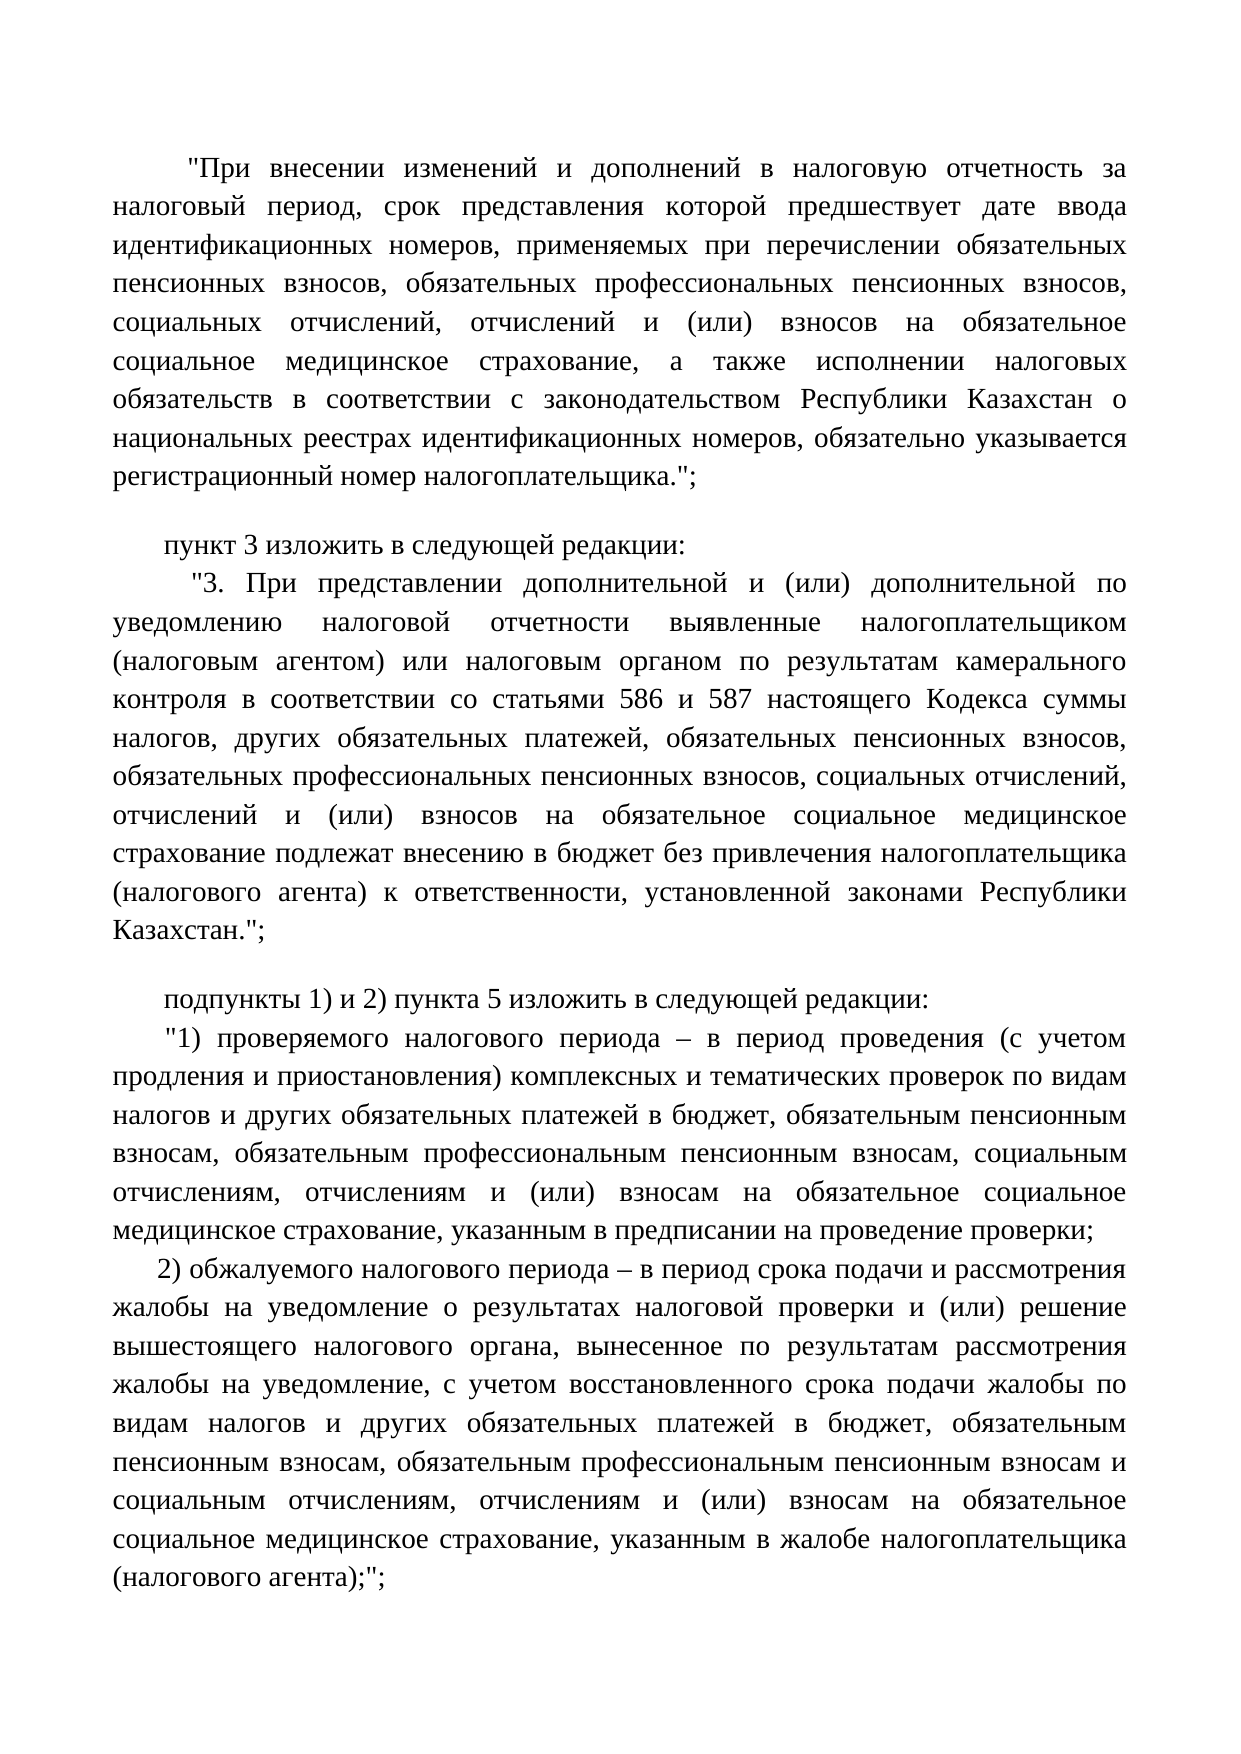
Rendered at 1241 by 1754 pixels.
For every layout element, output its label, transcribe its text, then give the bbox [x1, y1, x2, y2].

text пункт 3 изложить в следующей редакции: [112, 527, 1128, 561]
text "При внесении изменений и дополнений в налоговую отчетность за налоговый период, срок представления которой предшествует дате ввода идентификационных номеров, применяемых при перечислении обязательных пенсионных взносов, обязательных профессиональных пенсионных взносов, социальных отчислений, отчислений и (или) взносов на обязательное социальное медицинское страхование, а также исполнении налоговых обязательств в соответствии с законодательством Республики Казахстан о национальных реестрах идентификационных номеров, обязательно указывается регистрационный номер налогоплательщика."; [112, 150, 1128, 492]
text 2) обжалуемого налогового периода – в период срока подачи и рассмотрения жалобы на уведомление о результатах налоговой проверки и (или) решение вышестоящего налогового органа, вынесенное по результатам рассмотрения жалобы на уведомление, с учетом восстановленного срока подачи жалобы по видам налогов и других обязательных платежей в бюджет, обязательным пенсионным взносам, обязательным профессиональным пенсионным взносам и социальным отчислениям, отчислениям и (или) взносам на обязательное социальное медицинское страхование, указанным в жалобе налогоплательщика (налогового агента);"; [112, 1251, 1128, 1593]
text "1) проверяемого налогового периода – в период проведения (с учетом продления и приостановления) комплексных и тематических проверок по видам налогов и других обязательных платежей в бюджет, обязательным пенсионным взносам, обязательным профессиональным пенсионным взносам, социальным отчислениям, отчислениям и (или) взносам на обязательное социальное медицинское страхование, указанным в предписании на проведение проверки; [112, 1020, 1128, 1246]
text подпункты 1) и 2) пункта 5 изложить в следующей редакции: [112, 981, 1128, 1015]
text "3. При представлении дополнительной и (или) дополнительной по уведомлению налоговой отчетности выявленные налогоплательщиком (налоговым агентом) или налоговым органом по результатам камерального контроля в соответствии со статьями 586 и 587 настоящего Кодекса суммы налогов, других обязательных платежей, обязательных пенсионных взносов, обязательных профессиональных пенсионных взносов, социальных отчислений, отчислений и (или) взносов на обязательное социальное медицинское страхование подлежат внесению в бюджет без привлечения налогоплательщика (налогового агента) к ответственности, установленной законами Республики Казахстан."; [112, 566, 1128, 946]
